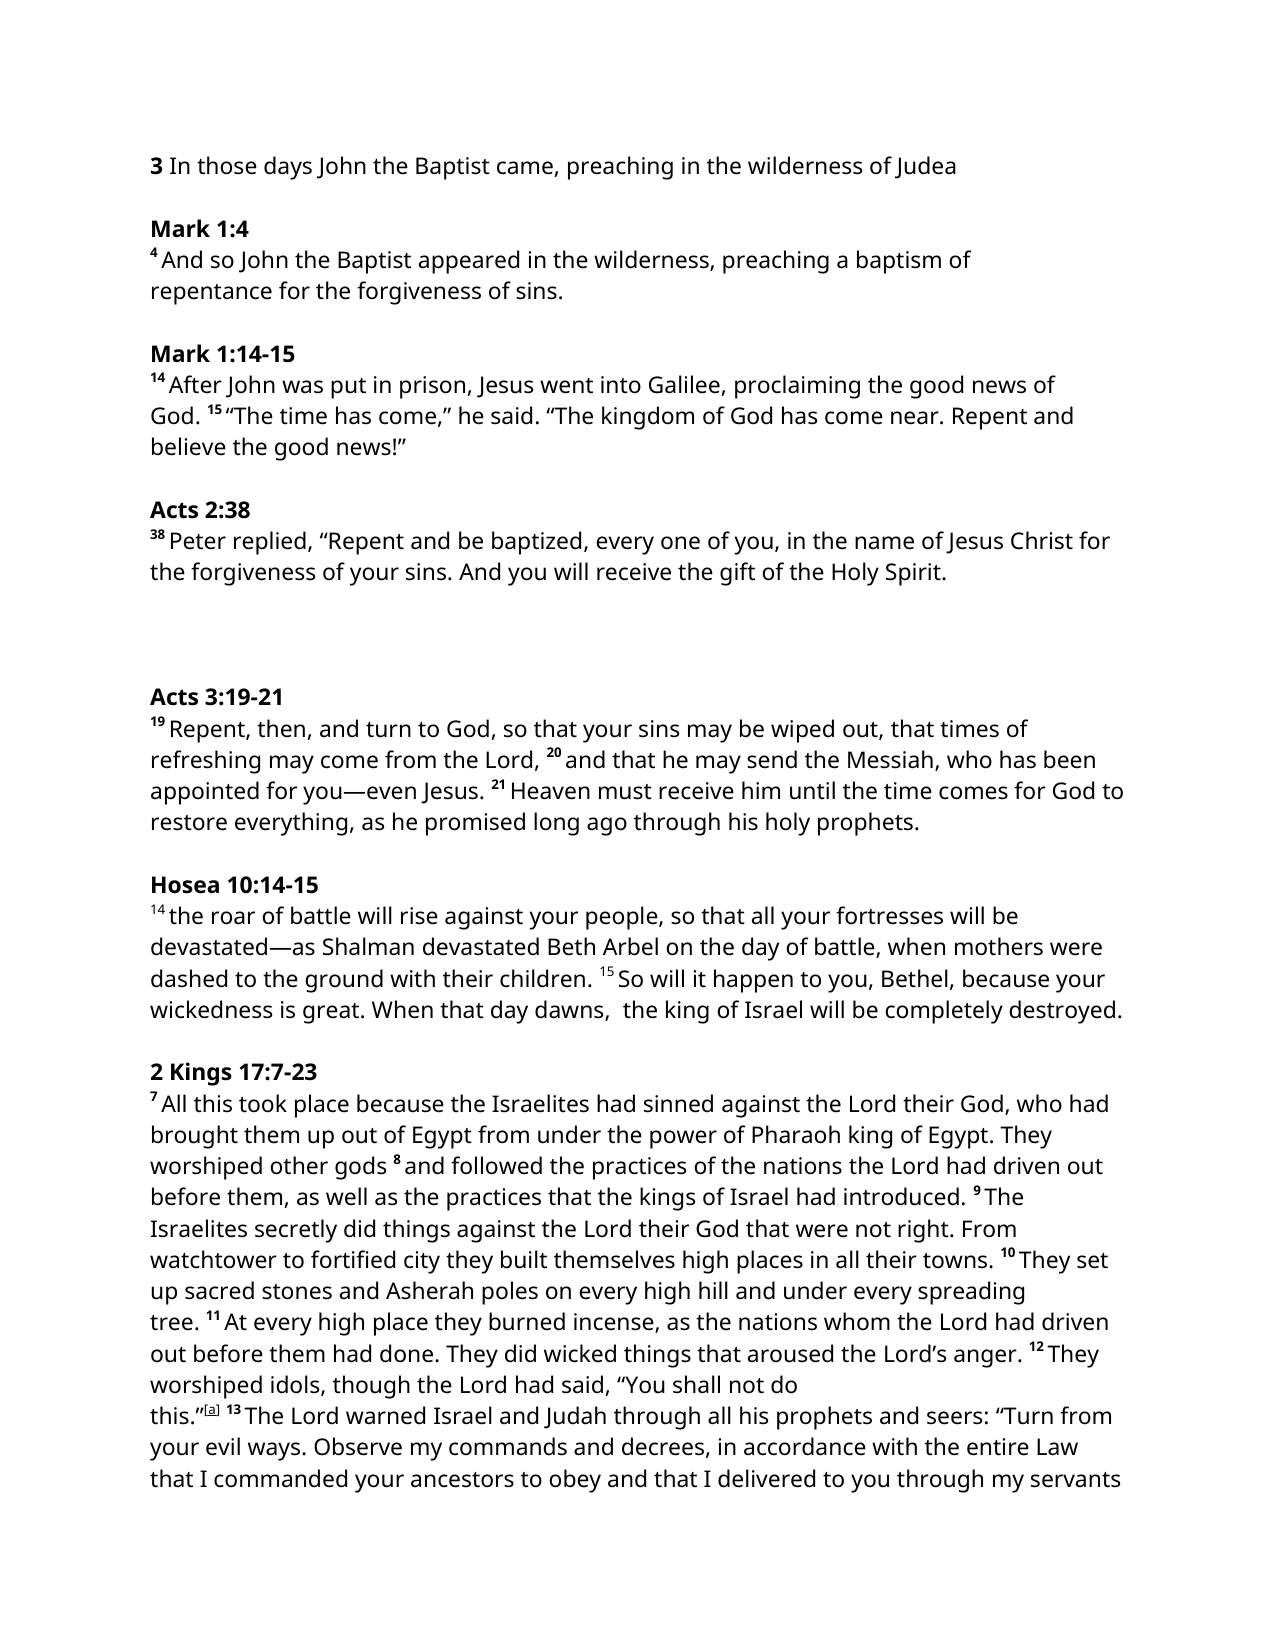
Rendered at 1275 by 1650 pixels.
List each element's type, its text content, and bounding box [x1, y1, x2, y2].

text 38 Peter replied, “Repent and be baptized, every one of you, in the name of Jesus Christ for the forgiveness of your sins. And you will receive the gift of the Holy Spirit. [150, 525, 1125, 587]
text 19 Repent, then, and turn to God, so that your sins may be wiped out, that times of refreshing may come from the Lord, 20 and that he may send the Messiah, who has been appointed for you—even Jesus. 21 Heaven must receive him until the time comes for God to restore everything, as he promised long ago through his holy prophets. [150, 712, 1125, 837]
text Acts 2:38 [150, 494, 1125, 525]
text Mark 1:4 [150, 212, 1125, 244]
text 14 After John was put in prison, Jesus went into Galilee, proclaiming the good news of God. 15 “The time has come,” he said. “The kingdom of God has come near. Repent and believe the good news!” [150, 369, 1125, 462]
text 14 the roar of battle will rise against your people, so that all your fortresses will be devastated—as Shalman devastated Beth Arbel on the day of battle, when mothers were dashed to the ground with their children. 15 So will it happen to you, Bethel, because your wickedness is great. When that day dawns, the king of Israel will be completely destroyed. [150, 900, 1125, 1025]
text 4 And so John the Baptist appeared in the wilderness, preaching a baptism of repentance for the forgiveness of sins. [150, 244, 1125, 306]
text Acts 3:19-21 [150, 681, 1125, 712]
text Mark 1:14-15 [150, 337, 1125, 369]
text 3 In those days John the Baptist came, preaching in the wilderness of Judea [150, 150, 1125, 181]
text Hosea 10:14-15 [150, 869, 1125, 900]
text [150, 1087, 1125, 1494]
text 2 Kings 17:7-23 [150, 1056, 1125, 1087]
